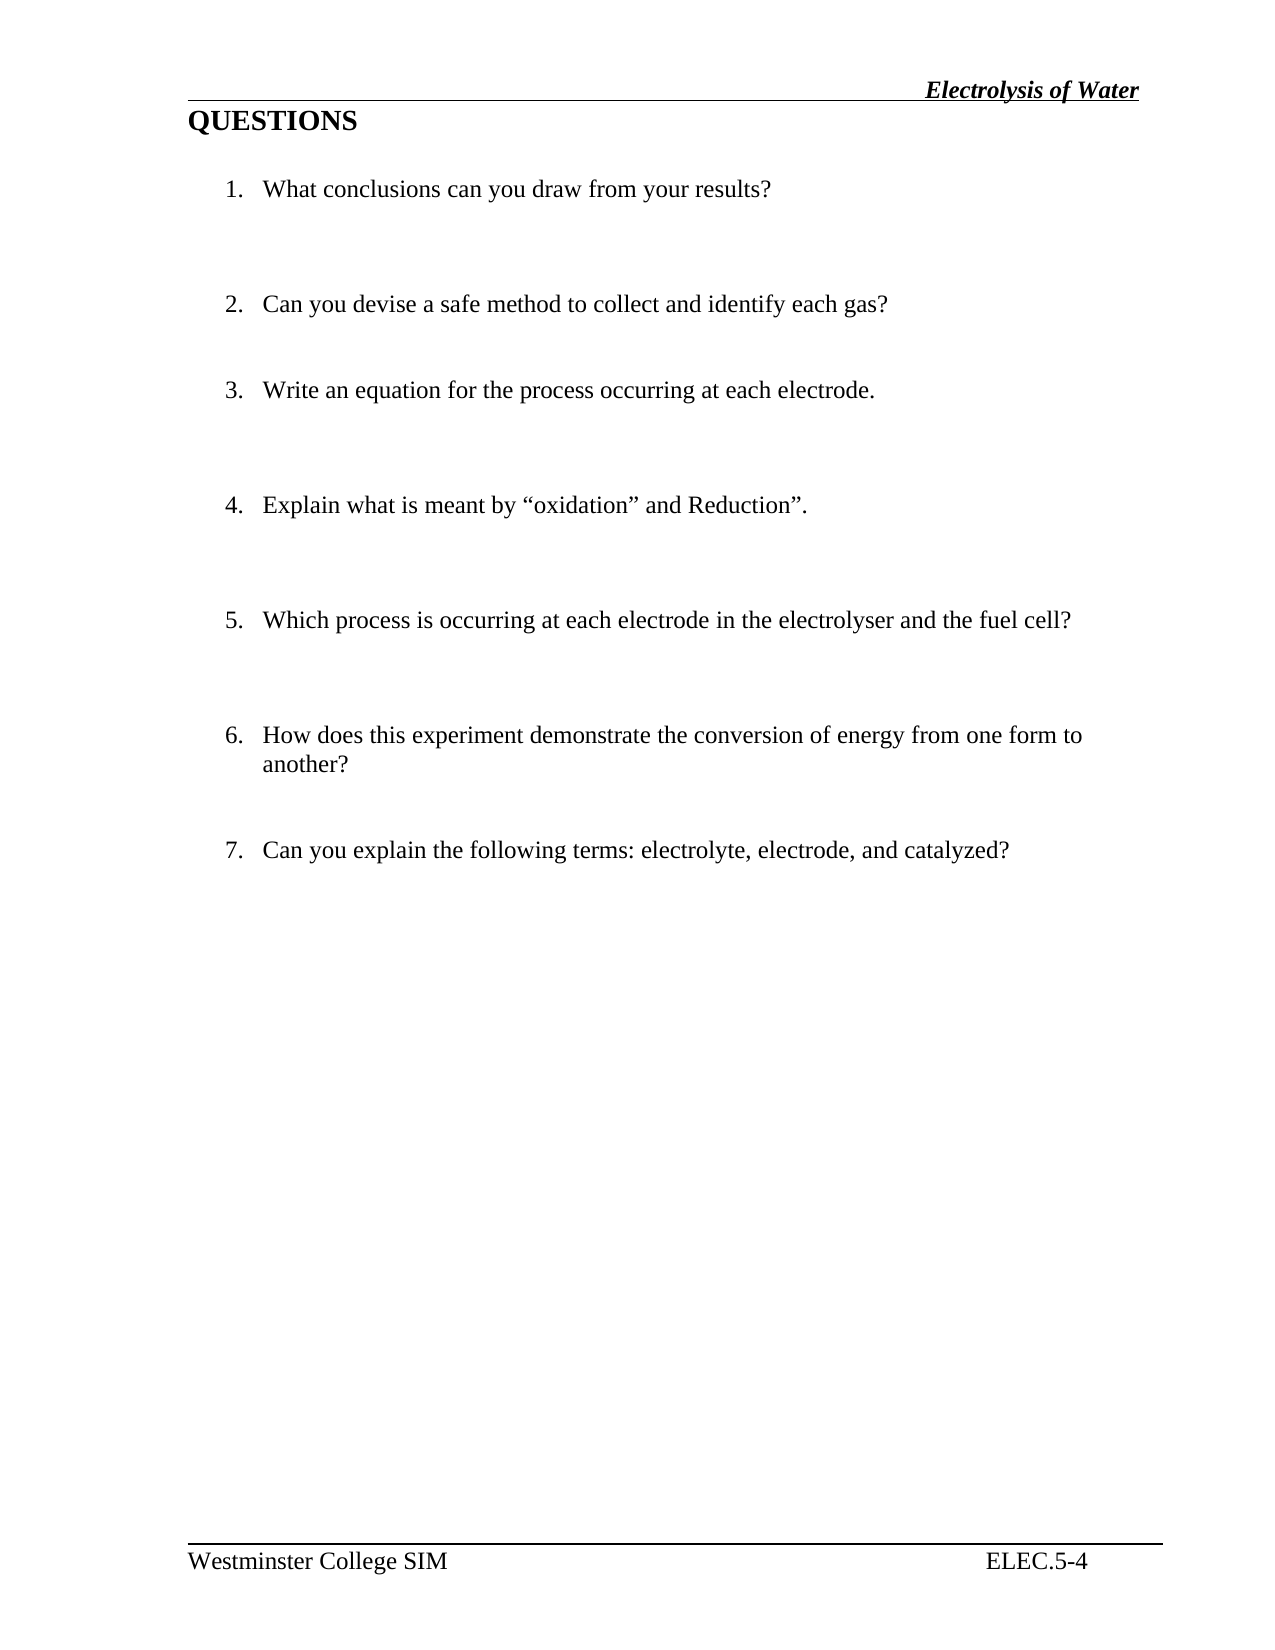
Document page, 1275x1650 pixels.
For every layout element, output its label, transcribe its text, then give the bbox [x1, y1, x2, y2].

list Can you devise a safe method to collect and identify each gas? [225, 289, 1175, 318]
list Explain what is meant by “oxidation” and Reduction”. [225, 490, 1175, 519]
list Which process is occurring at each electrode in the electrolyser and the fuel cell? [225, 605, 1175, 634]
subtitle QUESTIONS [187, 103, 1175, 136]
list What conclusions can you draw from your results? [225, 174, 1175, 203]
list Write an equation for the process occurring at each electrode. [225, 375, 1175, 404]
list How does this experiment demonstrate the conversion of energy from one form to another? [225, 720, 1085, 778]
list Can you explain the following terms: electrolyte, electrode, and catalyzed? [225, 835, 1175, 864]
